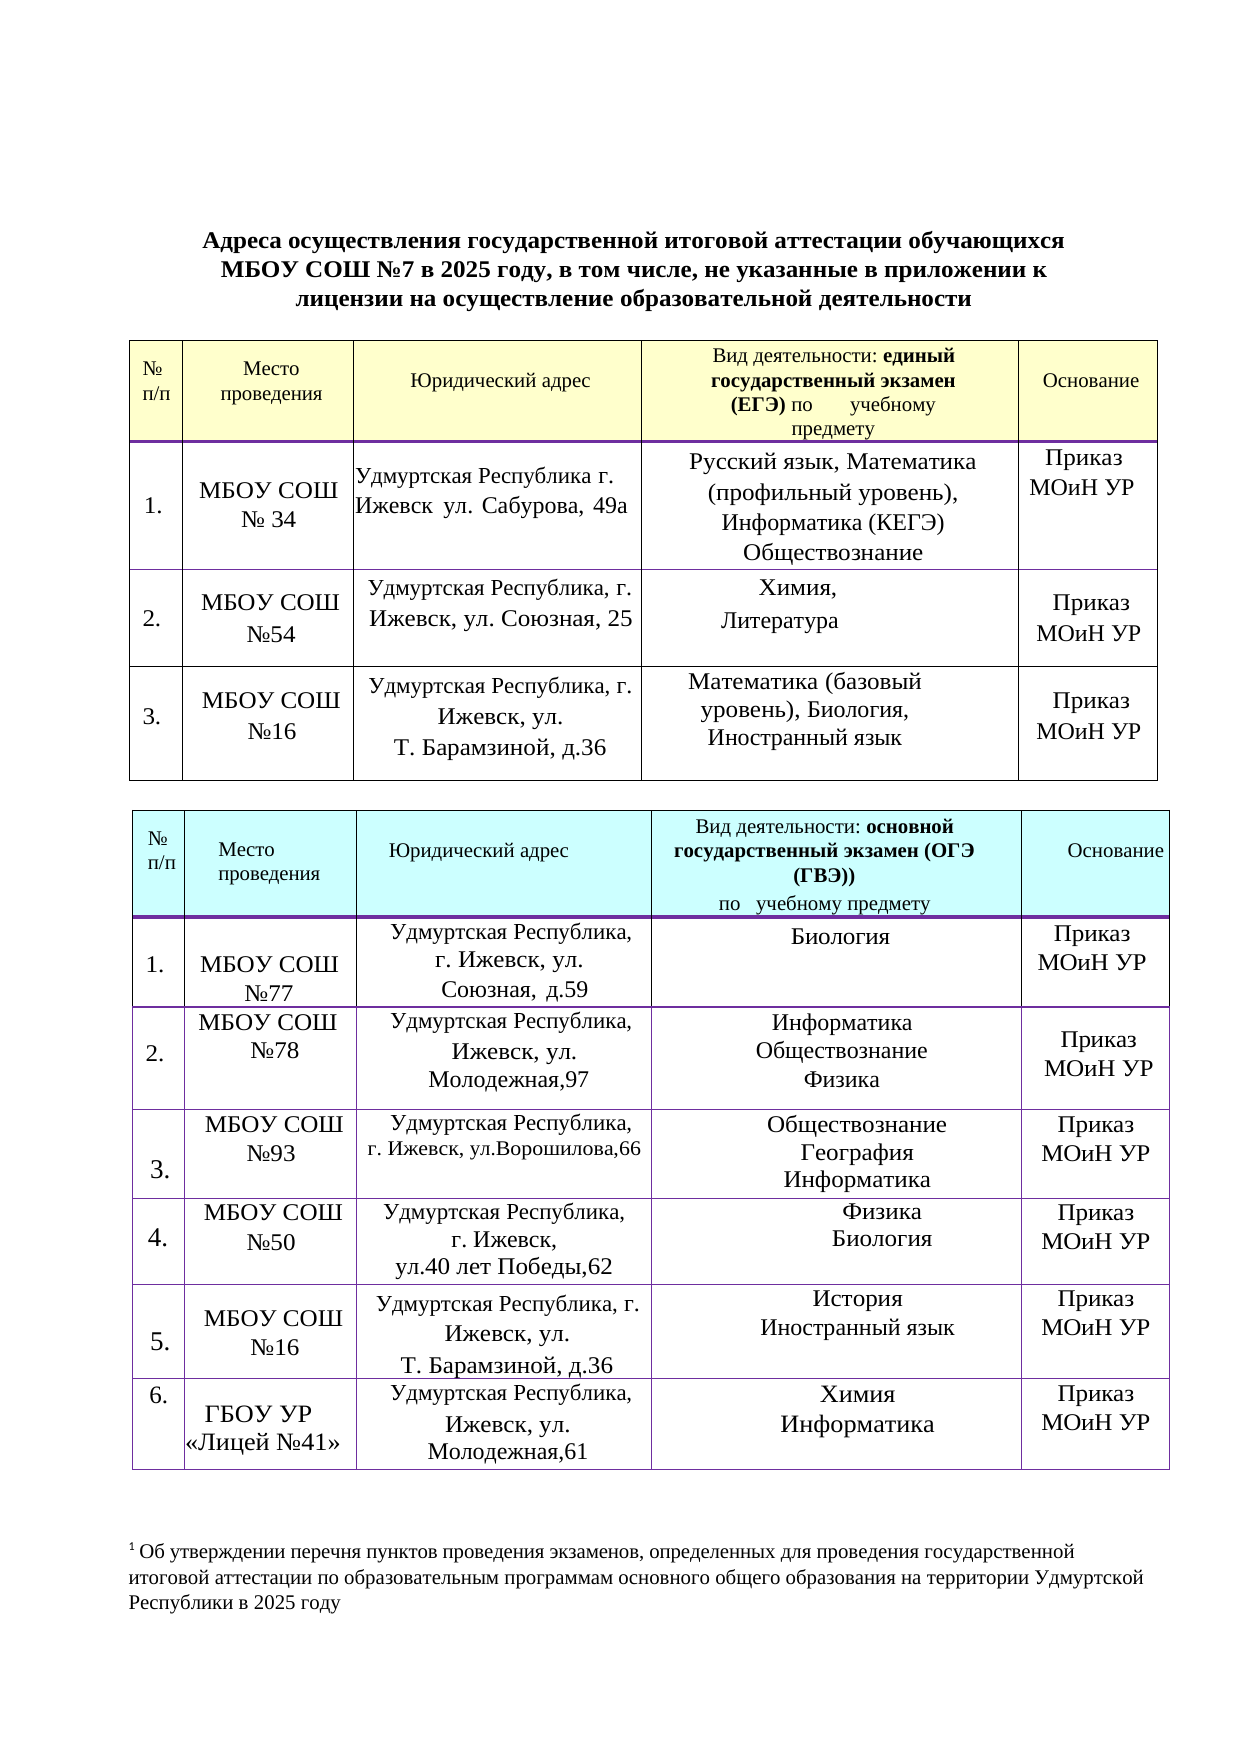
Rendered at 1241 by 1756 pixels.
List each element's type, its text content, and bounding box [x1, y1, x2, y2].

table_cell МБОУ СОШ №93 [185, 1110, 356, 1197]
table_cell Приказ МОиН УР [1019, 570, 1157, 666]
table_cell Приказ МОиН УР [1022, 919, 1169, 1006]
table_cell 6. [133, 1379, 184, 1469]
table_cell Удмуртская Республика, Ижевск, ул. Молодежная,97 [357, 1008, 651, 1109]
table_cell МБОУ СОШ №77 [185, 919, 356, 1006]
table_cell МБОУ СОШ № 34 [183, 443, 353, 568]
table_cell Приказ МОиН УР [1022, 1008, 1169, 1109]
table_header Вид деятельности: основной государственный экзамен (ОГЭ (ГВЭ)) по учебному предмету [652, 811, 1021, 915]
table_header Вид деятельности: единый государственный экзамен (ЕГЭ) по учебному предмету [642, 341, 1018, 440]
table_cell Приказ МОиН УР [1022, 1379, 1169, 1469]
table_cell Приказ МОиН УР [1019, 667, 1157, 780]
table_cell Удмуртская Республика г. Ижевск ул. Сабурова, 49а [354, 443, 641, 568]
table_cell Русский язык, Математика (профильный уровень), Информатика (КЕГЭ) Обществознание [642, 443, 1018, 568]
table_header № п/п [130, 341, 182, 440]
table_cell Биология [652, 919, 1021, 1006]
table_cell Обществознание География Информатика [652, 1110, 1021, 1197]
table_cell 2. [130, 570, 182, 666]
table_cell Математика (базовый уровень), Биология, Иностранный язык [642, 667, 1018, 780]
table_cell Приказ МОиН УР [1019, 443, 1157, 568]
table_cell 3. [130, 667, 182, 780]
table_cell Удмуртская Республика, г. Ижевск, ул. Т. Барамзиной, д.36 [354, 667, 641, 780]
table_cell Удмуртская Республика, г. Ижевск, ул. Союзная, д.59 [357, 919, 651, 1006]
table_cell Приказ МОиН УР [1022, 1199, 1169, 1283]
table_cell Удмуртская Республика, Ижевск, ул. Молодежная,61 [357, 1379, 651, 1469]
table_cell Физика Биология [652, 1199, 1021, 1283]
table_cell Приказ МОиН УР [1022, 1110, 1169, 1197]
table_cell Химия, Литература [642, 570, 1018, 666]
table_cell Приказ МОиН УР [1022, 1285, 1169, 1378]
table_header Место проведения [183, 341, 353, 440]
table_cell ГБОУ УР «Лицей №41» [185, 1379, 356, 1469]
table_cell Информатика Обществознание Физика [652, 1008, 1021, 1109]
table_header Место проведения [185, 811, 356, 915]
table_cell МБОУ СОШ №16 [185, 1285, 356, 1378]
table_cell МБОУ СОШ №54 [183, 570, 353, 666]
table_cell 2. [133, 1008, 184, 1109]
table_cell История Иностранный язык [652, 1285, 1021, 1378]
table_cell 3. [133, 1110, 184, 1197]
table_cell Удмуртская Республика, г. Ижевск, ул.40 лет Победы,62 [357, 1199, 651, 1283]
text 1 Об утверждении перечня пунктов проведения экзаменов, определенных для проведения государственной итоговой аттестации по образовательным программам основного общего образования на территории Удмуртской Республики в 2025 году [128, 1538, 1146, 1614]
table_cell МБОУ СОШ №78 [185, 1008, 356, 1109]
title Адреса осуществления государственной итоговой аттестации обучающихся МБОУ СОШ №7 в 2025 году, в том числе, не указанные в приложении к лицензии на осуществление образовательной деятельности [167, 226, 1101, 312]
table_cell 4. [133, 1199, 184, 1283]
table_cell Удмуртская Республика, г. Ижевск, ул. Союзная, 25 [354, 570, 641, 666]
table_cell МБОУ СОШ №50 [185, 1199, 356, 1283]
table_header Основание [1022, 811, 1169, 915]
table_header Юридический адрес [357, 811, 651, 915]
table_header Юридический адрес [354, 341, 641, 440]
table_cell Химия Информатика [652, 1379, 1021, 1469]
table_cell 1. [130, 443, 182, 568]
table_cell МБОУ СОШ №16 [183, 667, 353, 780]
table_header № п/п [133, 811, 184, 915]
table_cell Удмуртская Республика, г. Ижевск, ул.Ворошилова,66 [357, 1110, 651, 1197]
table_cell 1. [133, 919, 184, 1006]
table_cell Удмуртская Республика, г. Ижевск, ул. Т. Барамзиной, д.36 [357, 1285, 651, 1378]
table_cell 5. [133, 1285, 184, 1378]
table_header Основание [1019, 341, 1157, 440]
